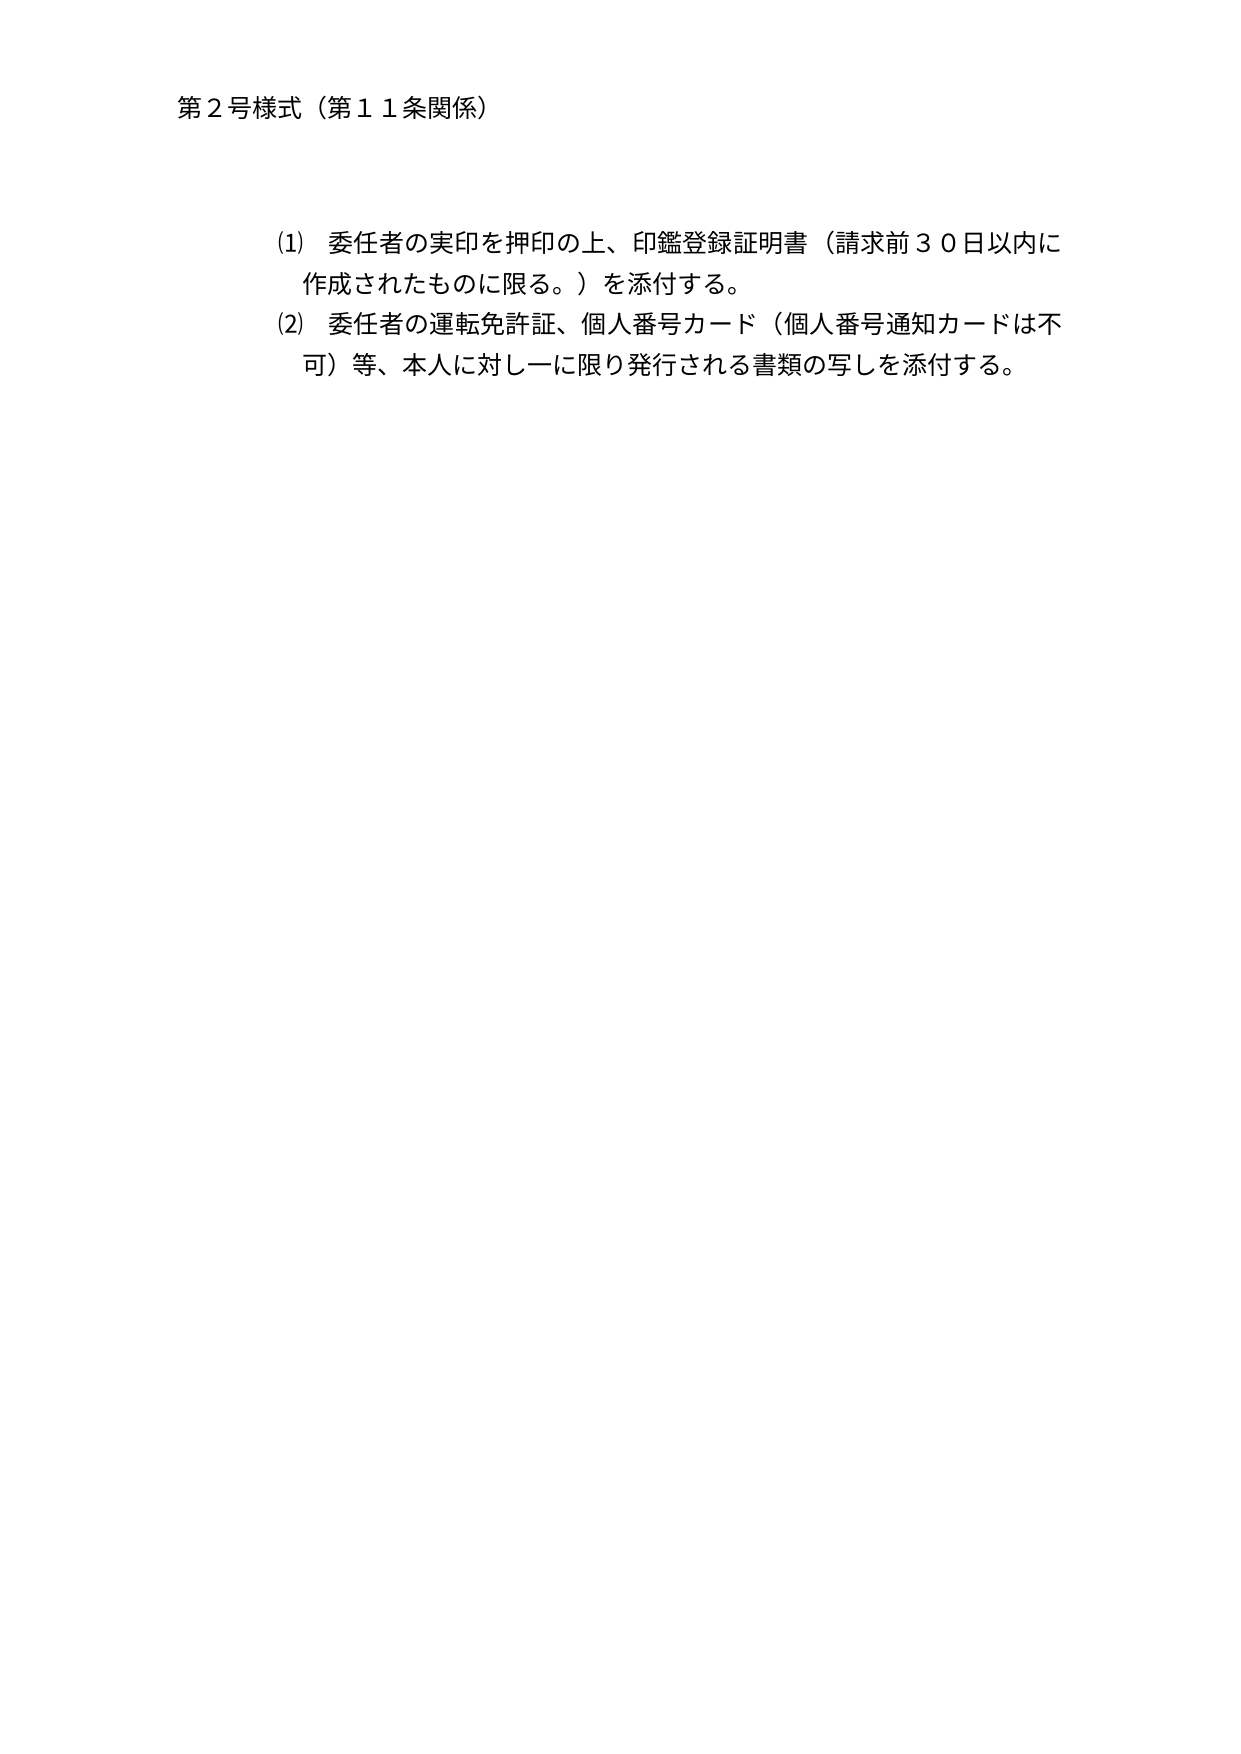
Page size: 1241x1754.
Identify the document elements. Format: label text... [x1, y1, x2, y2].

text ⑴ 委任者の実印を押印の上、印鑑登録証明書（請求前３０日以内に作成されたものに限る。）を添付する。 [227, 221, 1063, 303]
text ⑵ 委任者の運転免許証、個人番号カード（個人番号通知カードは不可）等、本人に対し一に限り発行される書類の写しを添付する。 [227, 303, 1063, 384]
